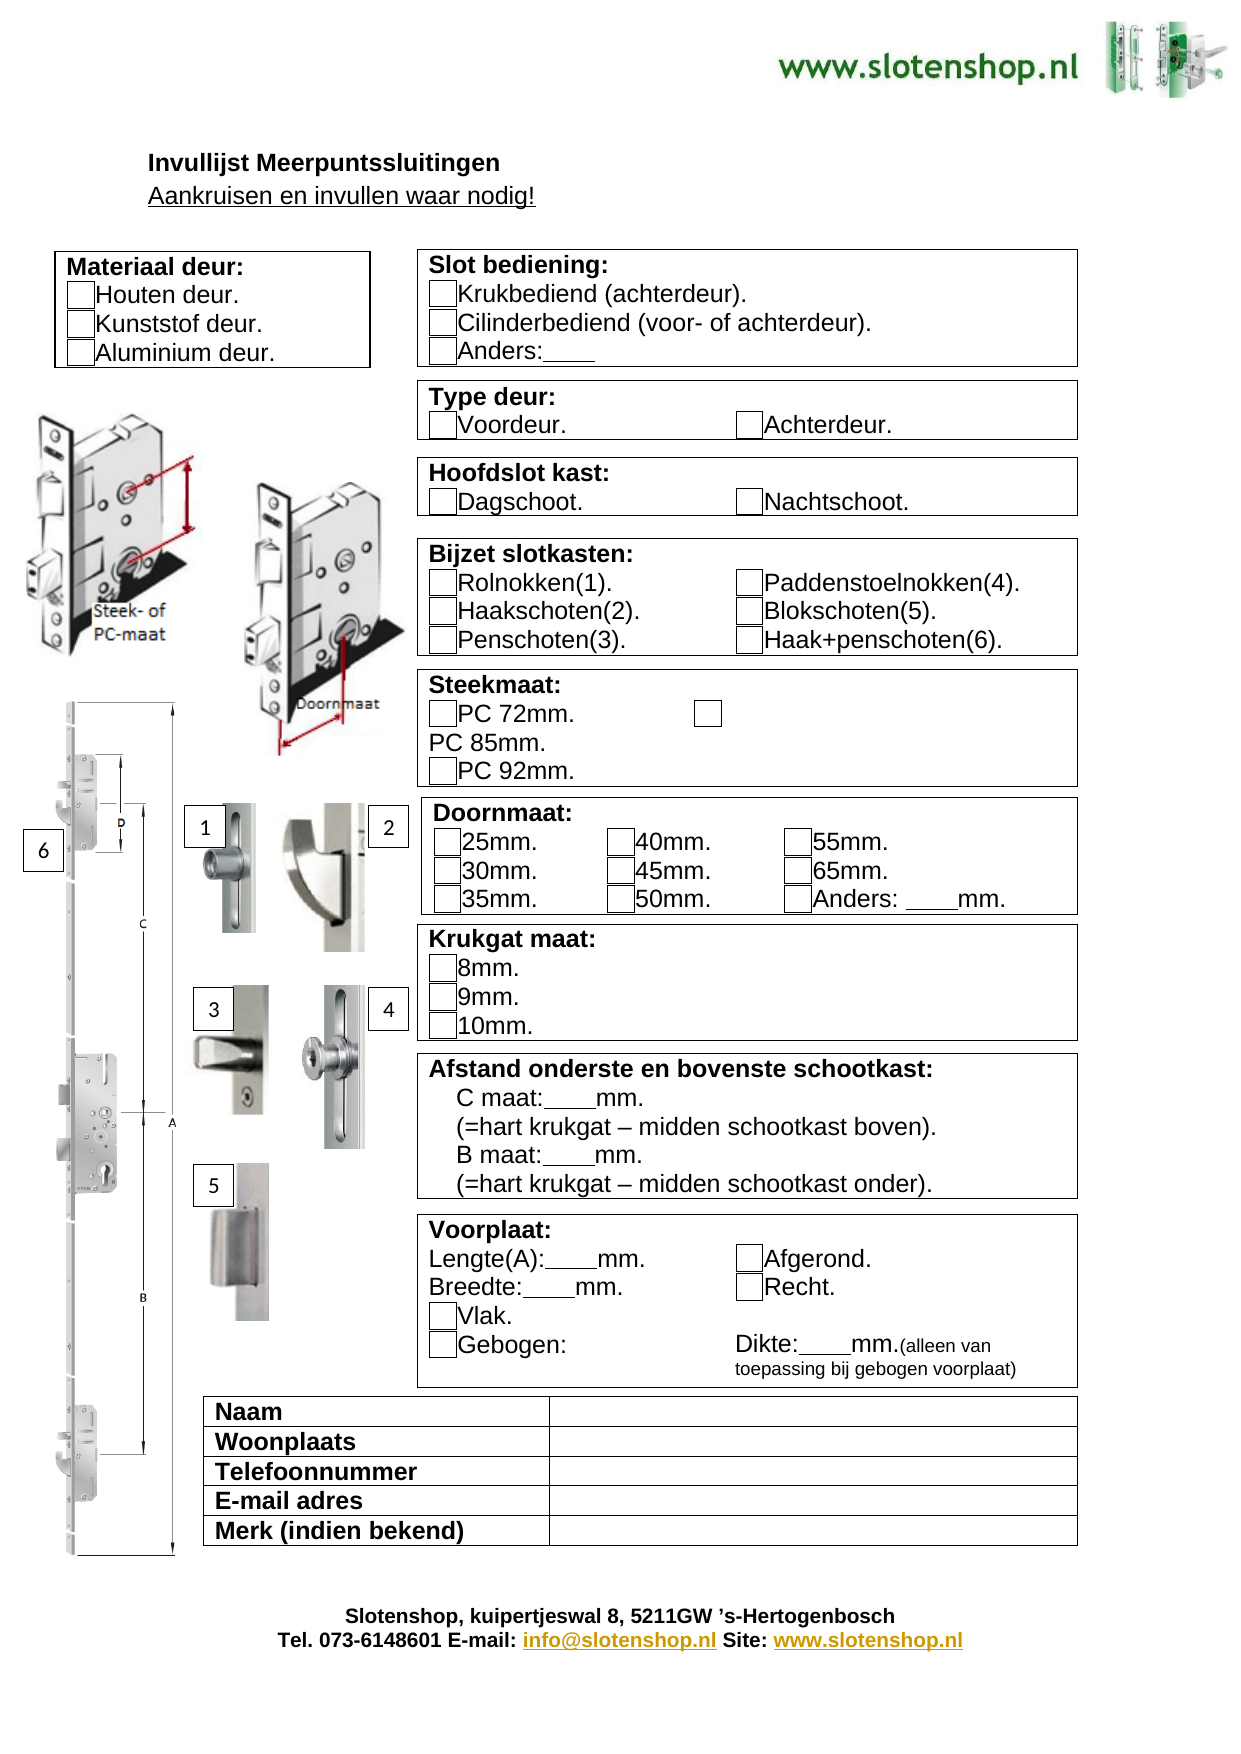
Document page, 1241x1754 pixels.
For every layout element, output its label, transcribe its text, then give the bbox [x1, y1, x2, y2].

table_header Afgerond. Recht. Dikte: mm.(alleen van toepassing bij gebogen voorplaat) [724, 1215, 1077, 1387]
table_header [724, 670, 1077, 786]
table_header Krukgat maat: 8mm. 9mm. 10mm. [418, 925, 723, 1040]
picture [267, 803, 365, 952]
picture [291, 985, 365, 1149]
table_header Naam [204, 1397, 549, 1426]
table_header Nachtschoot. [724, 458, 1077, 515]
table_header 40mm. 45mm. 50mm. [595, 798, 772, 914]
table_cell [550, 1516, 1077, 1545]
table_header Paddenstoelnokken(4). Blokschoten(5). Haak+penschoten(6). [724, 539, 1077, 655]
table_cell Woonplaats [204, 1427, 549, 1456]
table_header 55mm. 65mm. Anders: mm. [772, 798, 1077, 914]
table_header Steekmaat: PC 72mm. PC 85mm. PC 92mm. [418, 670, 723, 786]
table_header Doornmaat: 25mm. 30mm. 35mm. [422, 798, 595, 914]
table_cell [550, 1427, 1077, 1456]
table_header [724, 925, 1077, 1040]
table_header [1019, 1054, 1077, 1198]
picture [26, 412, 203, 672]
table_cell [550, 1486, 1077, 1515]
text Invullijst Meerpuntssluitingen Aankruisen en invullen waar nodig! [148, 148, 1093, 209]
table_header Type deur: Voordeur. [418, 381, 723, 439]
table_header Hoofdslot kast: Dagschoot. [418, 458, 723, 515]
picture [202, 803, 256, 933]
table_header Bijzet slotkasten: Rolnokken(1). Haakschoten(2). Penschoten(3). [418, 539, 723, 655]
picture [736, 0, 1241, 283]
table_cell [550, 1457, 1077, 1485]
table_header Voorplaat: Lengte(A): mm. Breedte: mm. Vlak. Gebogen: [418, 1215, 723, 1387]
picture [243, 482, 408, 767]
table_cell E-mail adres [204, 1486, 549, 1515]
table_header Afstand onderste en bovenste schootkast: C maat: mm. (=hart krukgat – midden schootkast boven). B maat: mm. (=hart krukgat – midden schootkast onder). [418, 1054, 1019, 1198]
table_header Materiaal deur: Houten deur. Kunststof deur. Aluminium deur. [56, 252, 369, 367]
picture [41, 686, 269, 1561]
table_header [550, 1397, 1077, 1426]
table_cell Merk (indien bekend) [204, 1516, 549, 1545]
table_header Slot bediening: Krukbediend (achterdeur). Cilinderbediend (voor- of achterdeur). Anders: [418, 250, 1077, 366]
picture [195, 1163, 269, 1321]
table_cell Telefoonnummer [204, 1457, 549, 1485]
table_header Achterdeur. [724, 381, 1077, 439]
